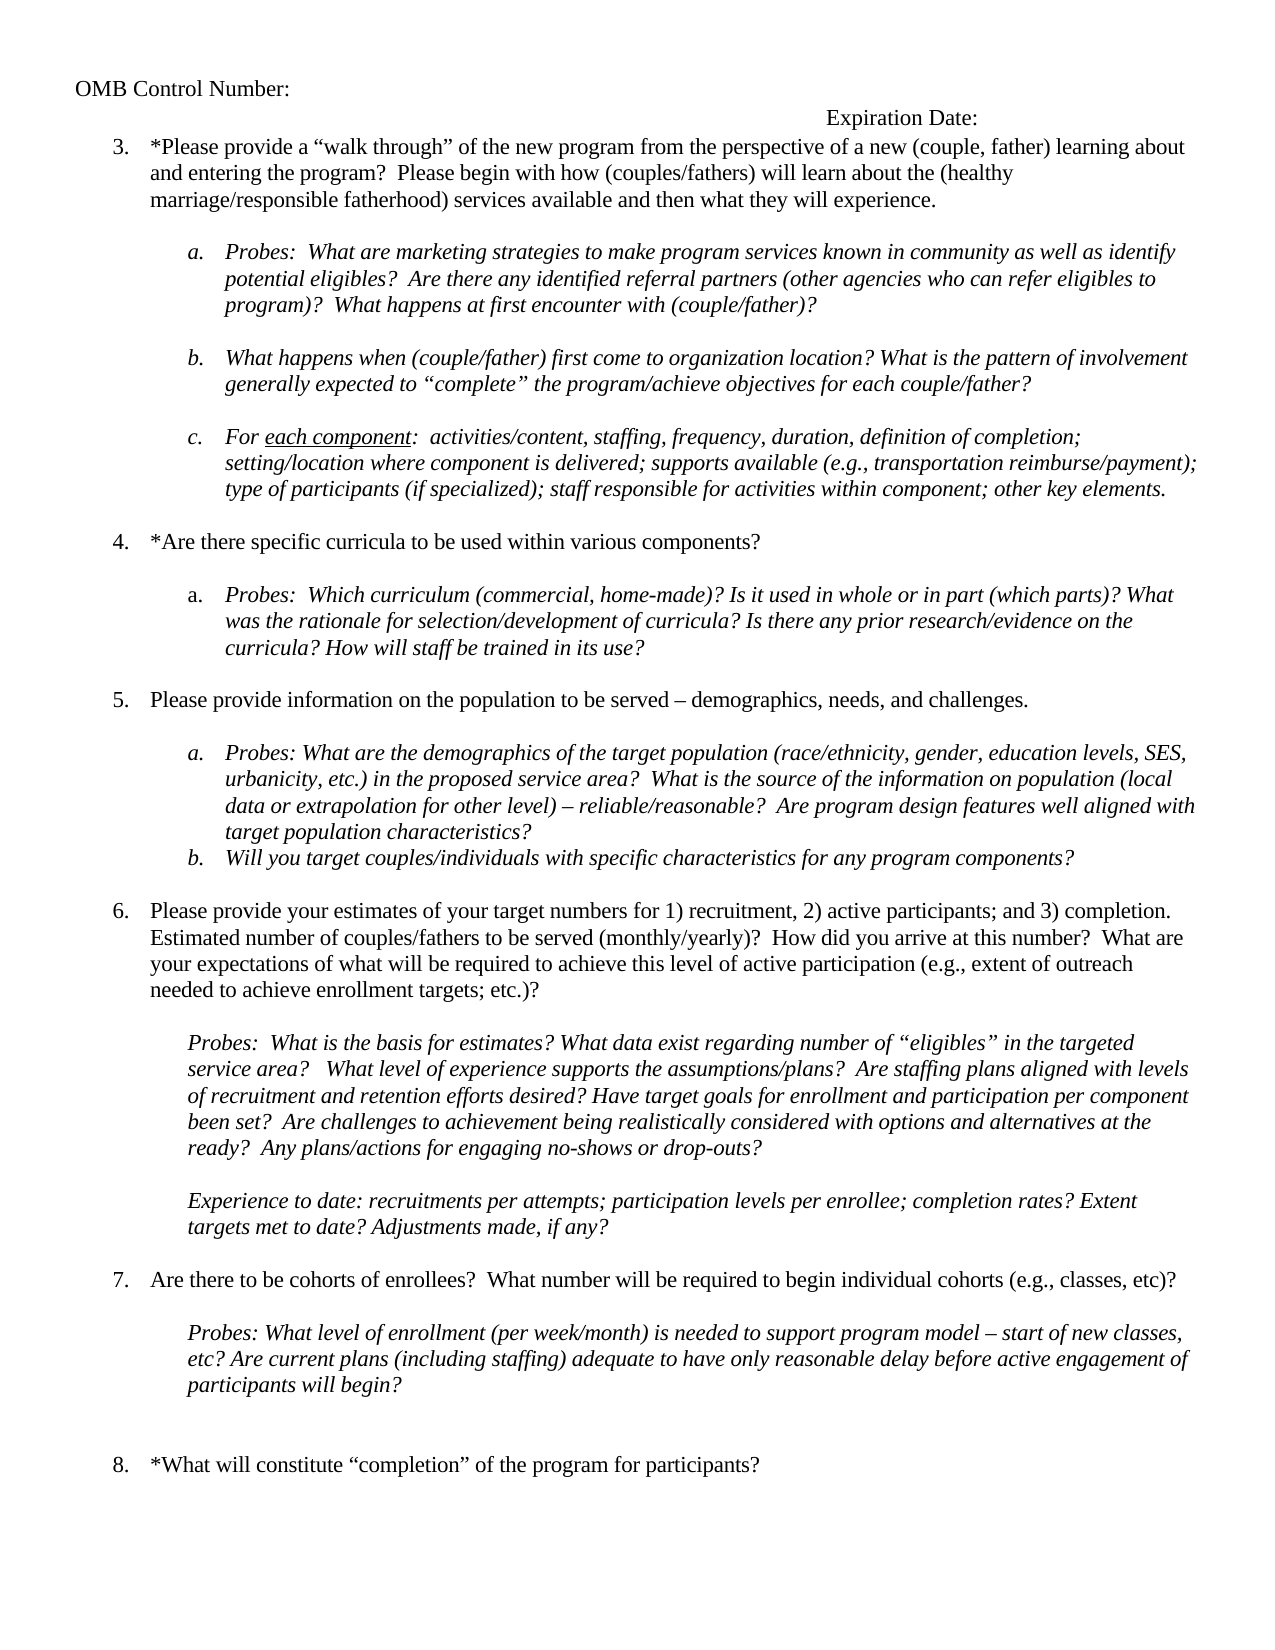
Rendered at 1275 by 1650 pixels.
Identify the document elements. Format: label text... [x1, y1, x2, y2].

list *Please provide a “walk through” of the new program from the perspective of a new (couple, father) learning about and entering the program? Please begin with how (couples/fathers) will learn about the (healthy marriage/responsible fatherhood) services available and then what they will experience. [112, 133, 1200, 212]
text Probes: What is the basis for estimates? What data exist regarding number of “eligibles” in the targeted service area? What level of experience supports the assumptions/plans? Are staffing plans aligned with levels of recruitment and retention efforts desired? Have target goals for enrollment and participation per component been set? Are challenges to achievement being realistically considered with options and alternatives at the ready? Any plans/actions for engaging no-shows or drop-outs? [187, 1029, 1200, 1161]
list Probes: Which curriculum (commercial, home-made)? Is it used in whole or in part (which parts)? What was the rationale for selection/development of curricula? Is there any prior research/evidence on the curricula? How will staff be trained in its use? [187, 581, 1200, 660]
list Probes: What are the demographics of the target population (race/ethnicity, gender, education levels, SES, urbanicity, etc.) in the proposed service area? What is the source of the information on population (local data or extrapolation for other level) – reliable/reasonable? Are program design features well aligned with target population characteristics? [187, 739, 1200, 844]
text Probes: What level of enrollment (per week/month) is needed to support program model – start of new classes, etc? Are current plans (including staffing) adequate to have only reasonable delay before active engagement of participants will begin? [187, 1319, 1200, 1398]
text 7. Are there to be cohorts of enrollees? What number will be required to begin individual cohorts (e.g., classes, etc)? [112, 1266, 1200, 1292]
text 5. Please provide information on the population to be served – demographics, needs, and challenges. [112, 686, 1200, 713]
list What happens when (couple/father) first come to organization location? What is the pattern of involvement generally expected to “complete” the program/achieve objectives for each couple/father? [187, 344, 1200, 396]
list Probes: What are marketing strategies to make program services known in community as well as identify potential eligibles? Are there any identified referral partners (other agencies who can refer eligibles to program)? What happens at first encounter with (couple/father)? [187, 238, 1200, 317]
list For each component: activities/content, staffing, frequency, duration, definition of completion; setting/location where component is delivered; supports available (e.g., transportation reimburse/payment); type of participants (if specialized); staff responsible for activities within component; other key elements. [187, 423, 1200, 502]
list *Are there specific curricula to be used within various components? [112, 528, 1200, 554]
text Experience to date: recruitments per attempts; participation levels per enrollee; completion rates? Extent targets met to date? Adjustments made, if any? [187, 1187, 1200, 1240]
text 6. Please provide your estimates of your target numbers for 1) recruitment, 2) active participants; and 3) completion. Estimated number of couples/fathers to be served (monthly/yearly)? How did you arrive at this number? What are your expectations of what will be required to achieve this level of active participation (e.g., extent of outreach needed to achieve enrollment targets; etc.)? [75, 897, 1200, 1003]
text 8. *What will constitute “completion” of the program for participants? [112, 1451, 1200, 1477]
list Will you target couples/individuals with specific characteristics for any program components? [187, 844, 1200, 871]
